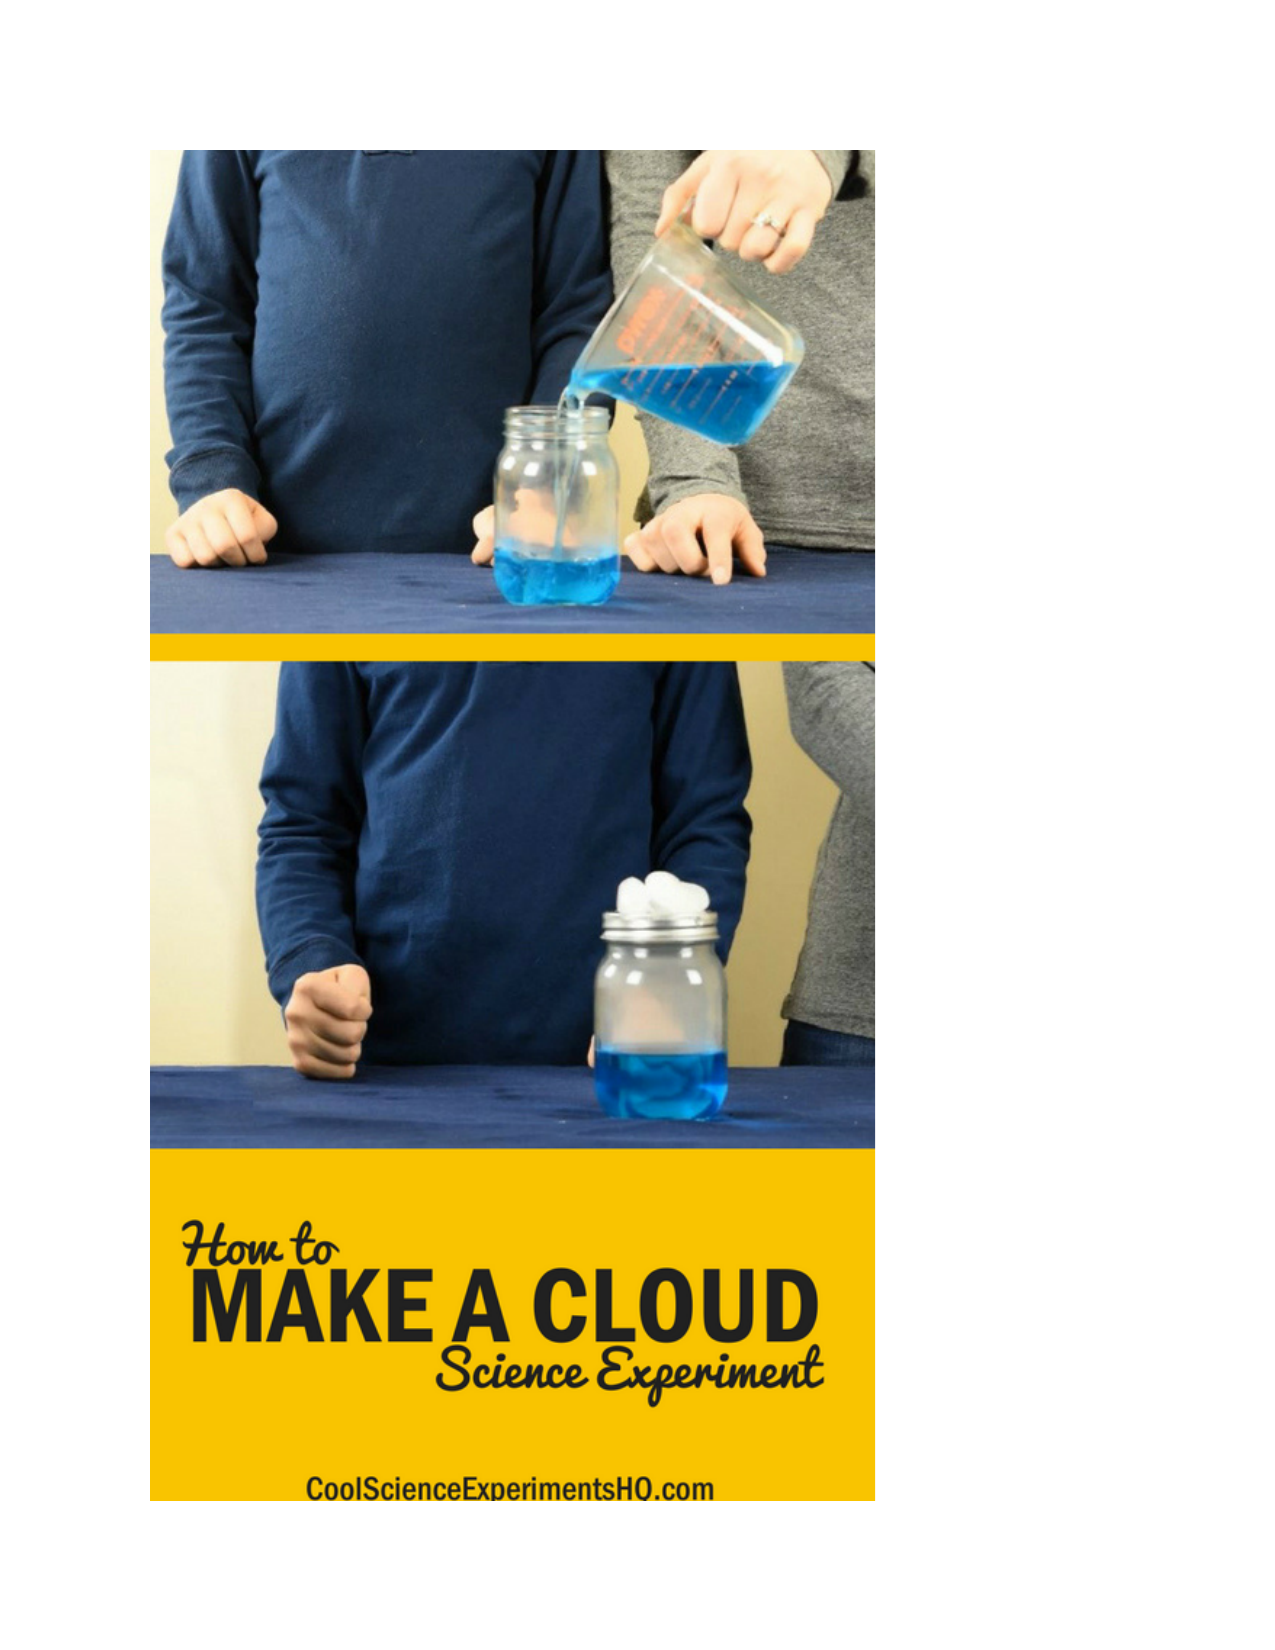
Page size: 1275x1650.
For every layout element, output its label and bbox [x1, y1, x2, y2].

picture [150, 150, 876, 1501]
